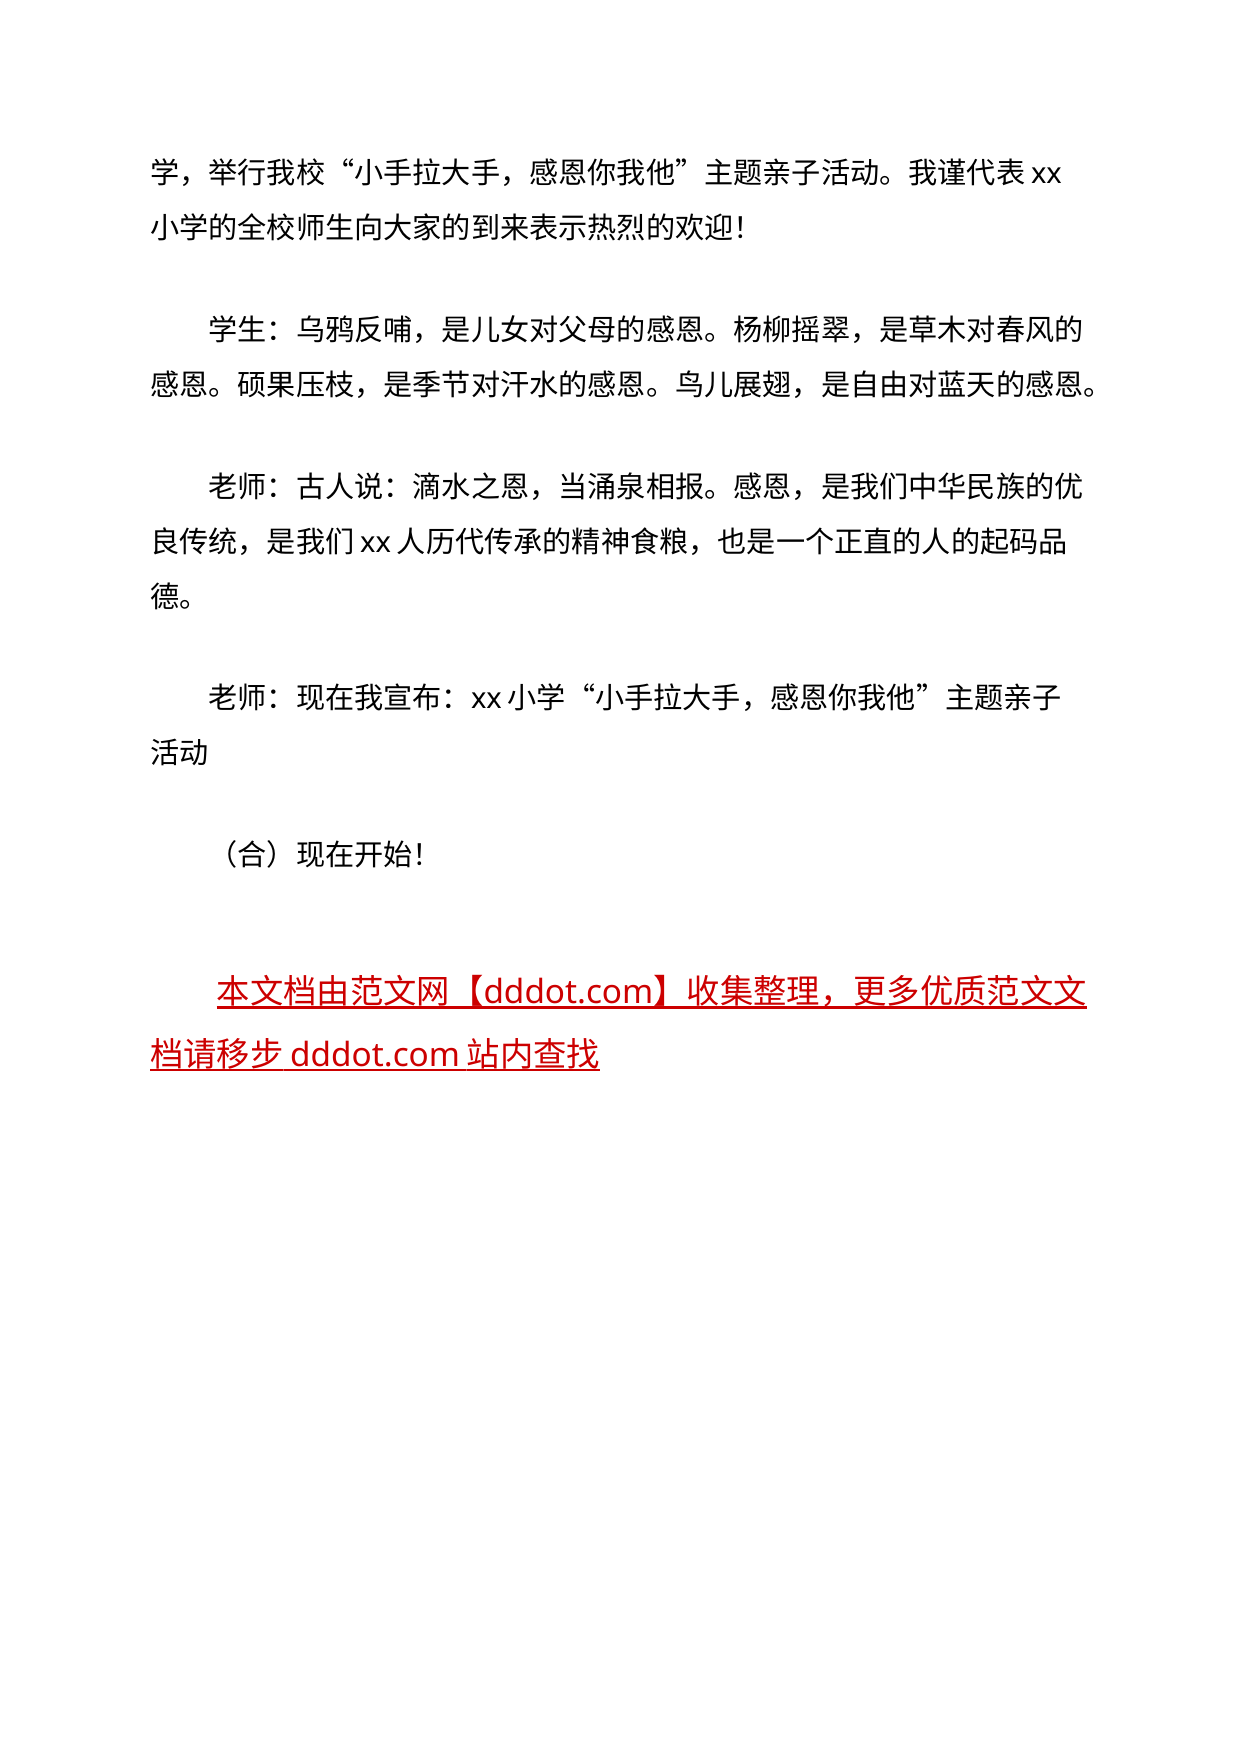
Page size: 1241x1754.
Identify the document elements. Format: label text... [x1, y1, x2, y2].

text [150, 150, 1090, 247]
text 老师：古人说：滴水之恩，当涌泉相报。感恩，是我们中华民族的优良传统，是我们xx人历代传承的精神食粮，也是一个正直的人的起码品德。 [150, 463, 1090, 616]
text 本文档由范文网【dddot.com】收集整理，更多优质范文文档请移步dddot.com站内查找 [150, 965, 1090, 1076]
text 学生：乌鸦反哺，是儿女对父母的感恩。杨柳摇翠，是草木对春风的感恩。硕果压枝，是季节对汗水的感恩。鸟儿展翅，是自由对蓝天的感恩。 [150, 307, 1090, 404]
text 老师：现在我宣布：xx小学“小手拉大手，感恩你我他”主题亲子活动 [150, 675, 1090, 772]
text （合）现在开始！ [150, 832, 1090, 874]
